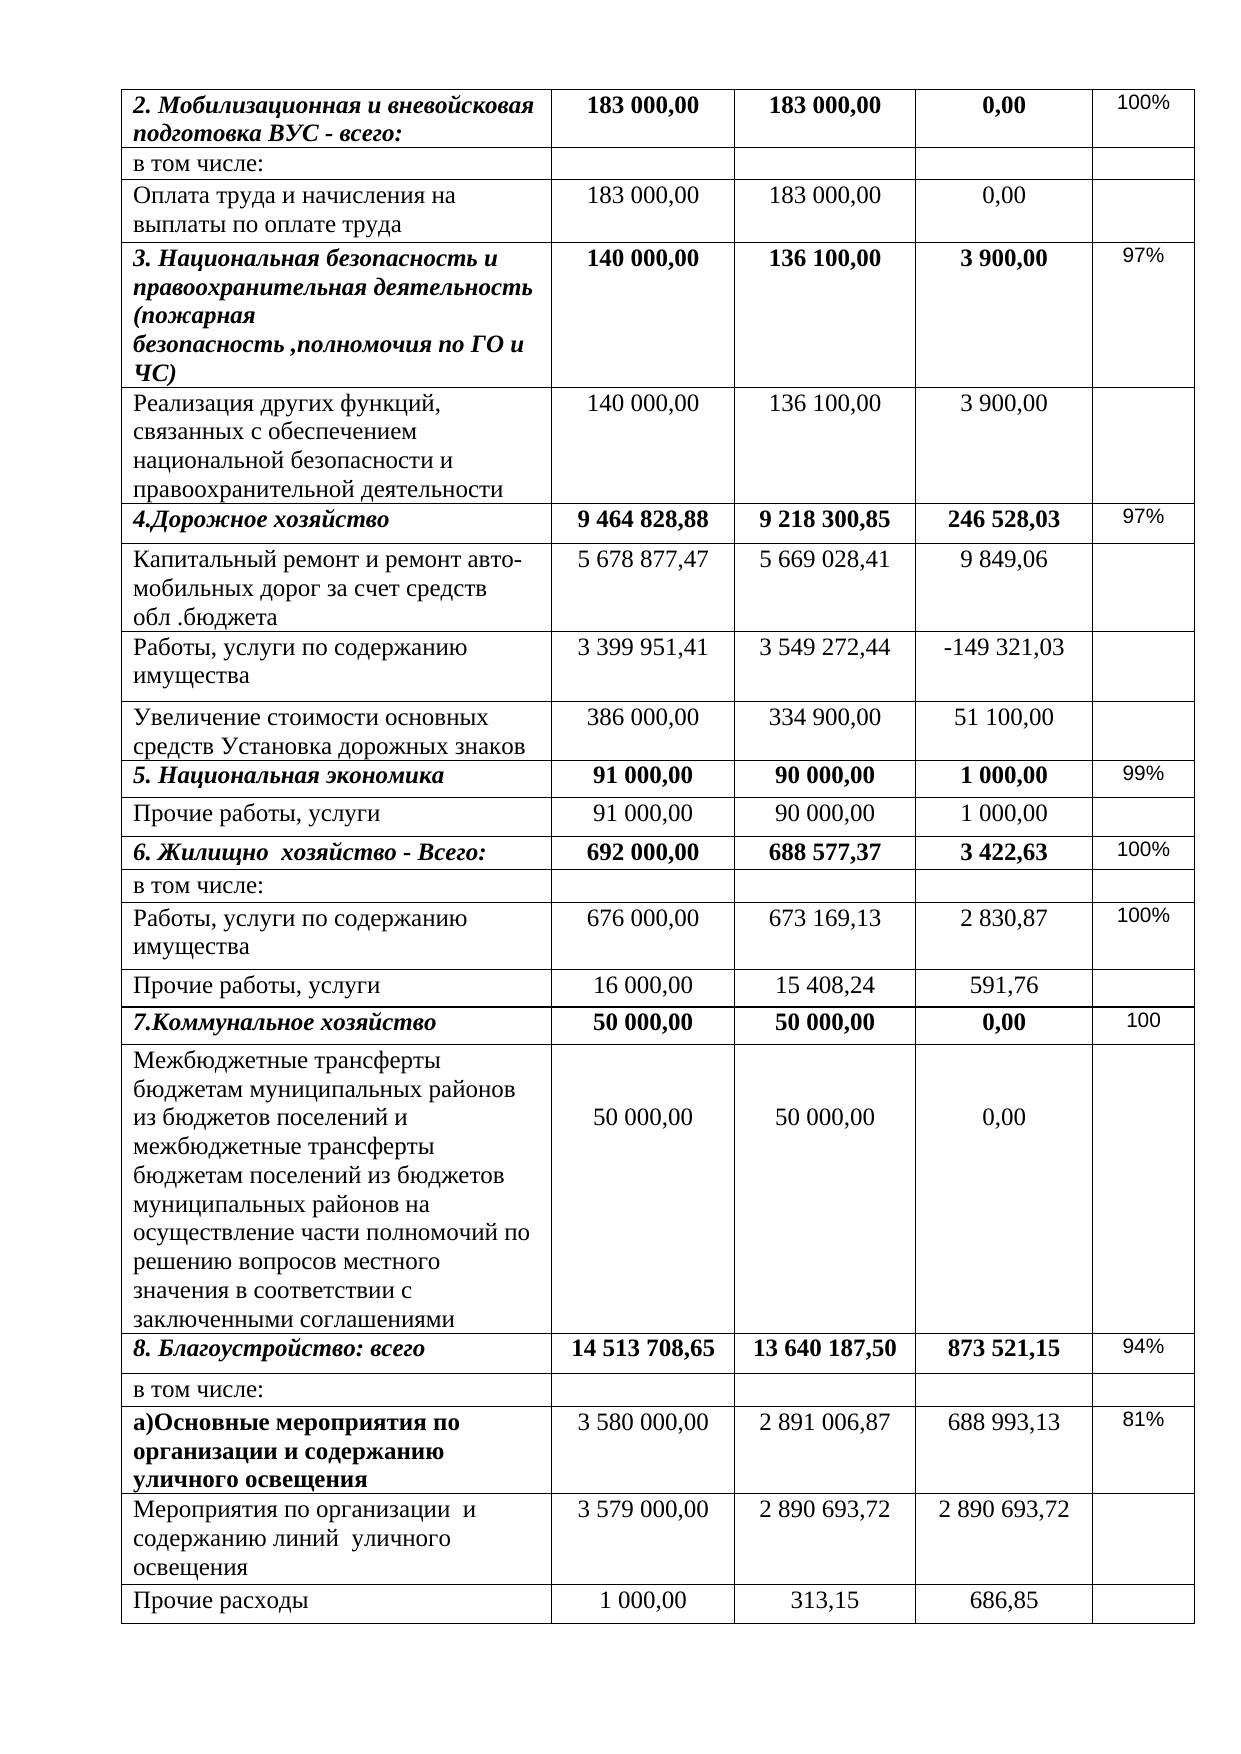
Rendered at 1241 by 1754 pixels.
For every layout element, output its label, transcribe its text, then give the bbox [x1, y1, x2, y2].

table_cell Реализация других функций, связанных с обеспечением национальной безопасности и правоохранительной деятельности [122, 388, 551, 503]
table_cell 136 100,00 [735, 243, 915, 387]
table_cell 99% [1093, 761, 1194, 797]
table_cell 0,00 [916, 1008, 1092, 1044]
table_cell 1 000,00 [916, 798, 1092, 836]
table_cell 5 678 877,47 [552, 544, 734, 631]
table_cell 5 669 028,41 [735, 544, 915, 631]
table_cell 3 549 272,44 [735, 632, 915, 701]
table_cell [916, 870, 1092, 902]
table_cell [1093, 1585, 1194, 1623]
table_cell Прочие работы, услуги [122, 798, 551, 836]
table_cell Межбюджетные трансферты бюджетам муниципальных районов из бюджетов поселений и межбюджетные трансферты бюджетам поселений из бюджетов муниципальных районов на осуществление части полномочий по решению вопросов местного значения в соответствии с заключенными соглашениями [122, 1045, 551, 1332]
table_cell 334 900,00 [735, 702, 915, 759]
table_cell 692 000,00 [552, 837, 734, 869]
table_cell 2 890 693,72 [735, 1494, 915, 1584]
table_cell [1093, 1374, 1194, 1406]
table_cell [1093, 798, 1194, 836]
table_cell 183 000,00 [735, 180, 915, 242]
table_cell 16 000,00 [552, 970, 734, 1006]
table_cell 136 100,00 [735, 388, 915, 503]
table_cell 673 169,13 [735, 903, 915, 969]
table_cell 3 900,00 [916, 243, 1092, 387]
table_cell 183 000,00 [552, 180, 734, 242]
table_cell в том числе: [122, 148, 551, 179]
table_cell 140 000,00 [552, 243, 734, 387]
table_cell 50 000,00 [552, 1008, 734, 1044]
table_cell 100% [1093, 90, 1194, 147]
table_cell 100% [1093, 837, 1194, 869]
table_cell 183 000,00 [552, 90, 734, 147]
table_cell 97% [1093, 504, 1194, 543]
table_cell 100 [1093, 1008, 1194, 1044]
table_cell 94% [1093, 1334, 1194, 1373]
table_cell 686,85 [916, 1585, 1092, 1623]
table_cell Прочие работы, услуги [122, 970, 551, 1006]
table_cell 3. Национальная безопасность и правоохранительная деятельность (пожарная безопасность ,полномочия по ГО и ЧС) [122, 243, 551, 387]
table_cell [735, 1374, 915, 1406]
table_cell 591,76 [916, 970, 1092, 1006]
table_cell 0,00 [916, 180, 1092, 242]
table_cell 2 890 693,72 [916, 1494, 1092, 1584]
table_cell 0,00 [916, 1045, 1092, 1332]
table_cell 1 000,00 [916, 761, 1092, 797]
table_cell 97% [1093, 243, 1194, 387]
table_cell Работы, услуги по содержанию имущества [122, 632, 551, 701]
table_cell 688 993,13 [916, 1407, 1092, 1493]
table_cell 688 577,37 [735, 837, 915, 869]
table_cell 9 218 300,85 [735, 504, 915, 543]
table_cell 100% [1093, 903, 1194, 969]
table_cell 3 422,63 [916, 837, 1092, 869]
table_cell [1093, 870, 1194, 902]
table_cell 90 000,00 [735, 798, 915, 836]
table_cell 0,00 [916, 90, 1092, 147]
table_cell [1093, 1045, 1194, 1332]
table_cell Капитальный ремонт и ремонт авто-мобильных дорог за счет средств обл .бюджета [122, 544, 551, 631]
table_cell 676 000,00 [552, 903, 734, 969]
table_cell 51 100,00 [916, 702, 1092, 759]
table_cell 3 900,00 [916, 388, 1092, 503]
table_cell 140 000,00 [552, 388, 734, 503]
table_cell 13 640 187,50 [735, 1334, 915, 1373]
table_cell 81% [1093, 1407, 1194, 1493]
table_cell 50 000,00 [552, 1045, 734, 1332]
table_cell [1093, 180, 1194, 242]
table_cell Прочие расходы [122, 1585, 551, 1623]
table_cell [1093, 970, 1194, 1006]
table_cell [1093, 148, 1194, 179]
table_cell [735, 870, 915, 902]
table_cell 873 521,15 [916, 1334, 1092, 1373]
table_cell [1093, 544, 1194, 631]
table_cell 50 000,00 [735, 1045, 915, 1332]
table_cell 50 000,00 [735, 1008, 915, 1044]
table_cell 1 000,00 [552, 1585, 734, 1623]
table_cell в том числе: [122, 1374, 551, 1406]
table_cell [1093, 388, 1194, 503]
table_cell 5. Национальная экономика [122, 761, 551, 797]
table_cell 15 408,24 [735, 970, 915, 1006]
table_cell [552, 870, 734, 902]
table_cell [552, 148, 734, 179]
table_cell Мероприятия по организации и содержанию линий уличного освещения [122, 1494, 551, 1584]
table_cell [916, 1374, 1092, 1406]
table_cell 3 579 000,00 [552, 1494, 734, 1584]
table_cell -149 321,03 [916, 632, 1092, 701]
table_cell 91 000,00 [552, 798, 734, 836]
table_cell [552, 1374, 734, 1406]
table_cell 90 000,00 [735, 761, 915, 797]
table_cell 2. Мобилизационная и вневойсковая подготовка ВУС - всего: [122, 90, 551, 147]
table_cell 7.Коммунальное хозяйство [122, 1008, 551, 1044]
table_cell [1093, 1494, 1194, 1584]
table_cell 183 000,00 [735, 90, 915, 147]
table_cell 4.Дорожное хозяйство [122, 504, 551, 543]
table_cell [1093, 632, 1194, 701]
table_cell 3 580 000,00 [552, 1407, 734, 1493]
table_cell 9 464 828,88 [552, 504, 734, 543]
table_cell [1093, 702, 1194, 759]
table_cell [735, 148, 915, 179]
table_cell 91 000,00 [552, 761, 734, 797]
table_cell Работы, услуги по содержанию имущества [122, 903, 551, 969]
table_cell 2 830,87 [916, 903, 1092, 969]
table_cell [916, 148, 1092, 179]
table_cell 8. Благоустройство: всего [122, 1334, 551, 1373]
table_cell 6. Жилищно хозяйство - Всего: [122, 837, 551, 869]
table_cell 9 849,06 [916, 544, 1092, 631]
table_cell 386 000,00 [552, 702, 734, 759]
table_cell 2 891 006,87 [735, 1407, 915, 1493]
table_cell 14 513 708,65 [552, 1334, 734, 1373]
table_cell в том числе: [122, 870, 551, 902]
table_cell а)Основные мероприятия по организации и содержанию уличного освещения [122, 1407, 551, 1493]
table_cell Увеличение стоимости основных средств Установка дорожных знаков [122, 702, 551, 759]
table_cell 3 399 951,41 [552, 632, 734, 701]
table_cell 246 528,03 [916, 504, 1092, 543]
table_cell Оплата труда и начисления на выплаты по оплате труда [122, 180, 551, 242]
table_cell 313,15 [735, 1585, 915, 1623]
